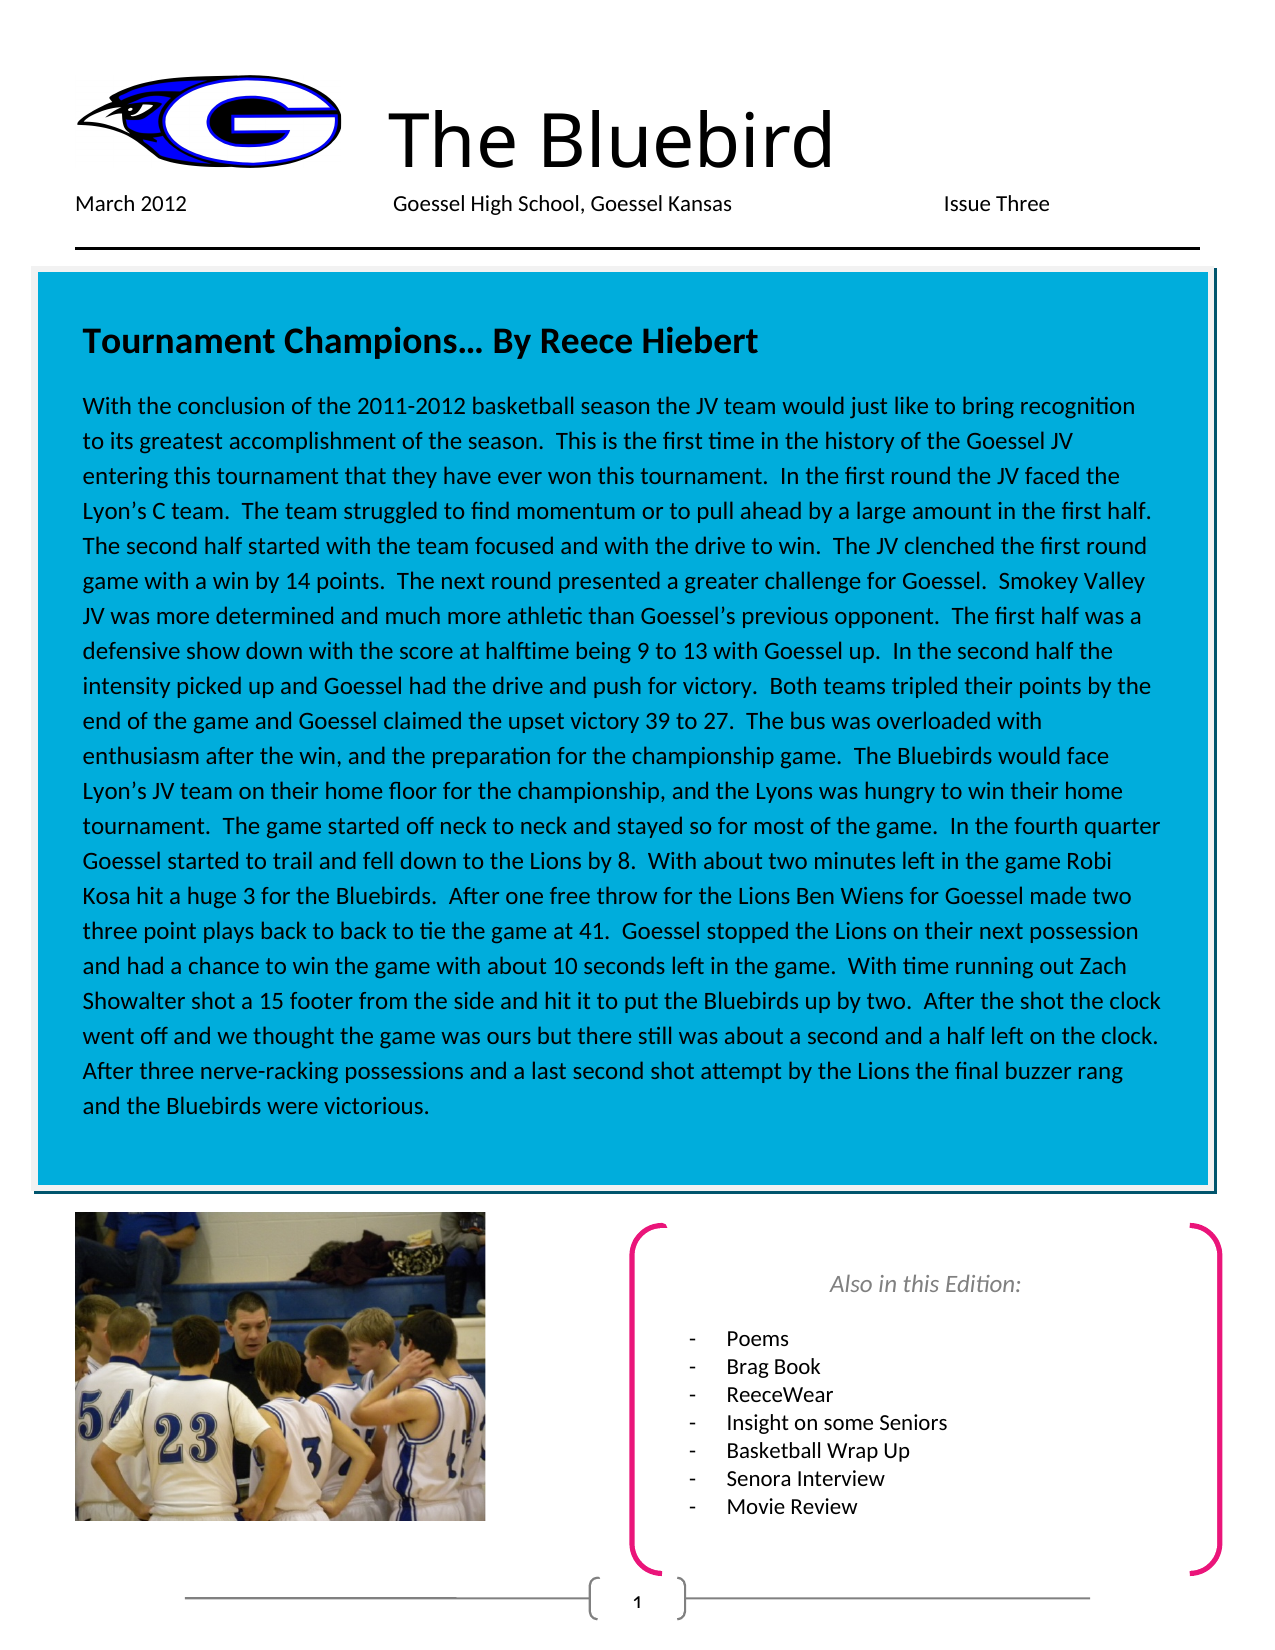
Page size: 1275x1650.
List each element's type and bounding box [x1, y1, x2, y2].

picture [75, 1212, 486, 1521]
picture [75, 75, 342, 168]
